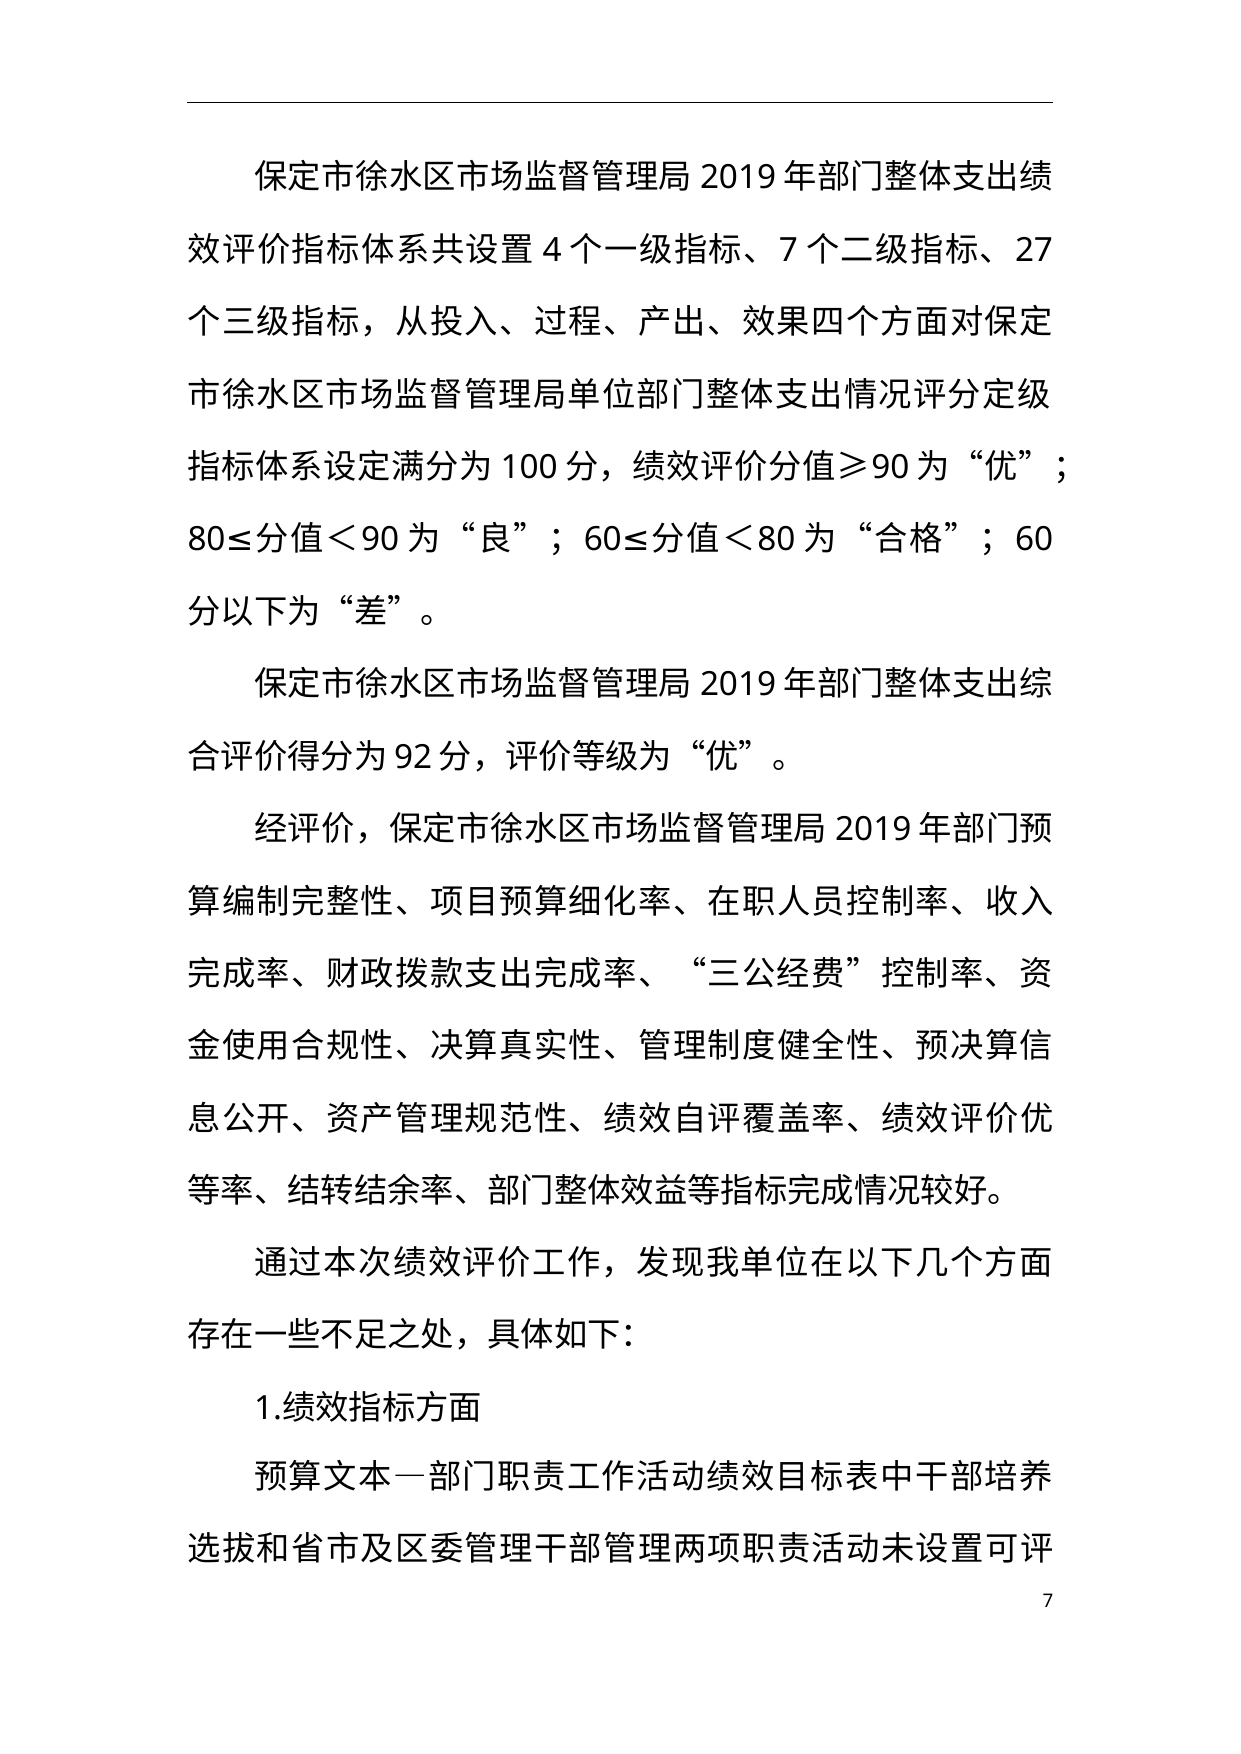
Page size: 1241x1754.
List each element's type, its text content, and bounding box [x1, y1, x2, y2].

text 保定市徐水区市场监督管理局2019年部门整体支出绩效评价指标体系共设置4个一级指标、7个二级指标、27个三级指标，从投入、过程、产出、效果四个方面对保定市徐水区市场监督管理局单位部门整体支出情况评分定级。指标体系设定满分为100分，绩效评价分值≥90为“优”；80≤分值＜90为“良”；60≤分值＜80为“合格”；60分以下为“差”。 [187, 150, 1053, 633]
text 经评价，保定市徐水区市场监督管理局2019年部门预算编制完整性、项目预算细化率、在职人员控制率、收入完成率、财政拨款支出完成率、“三公经费”控制率、资金使用合规性、决算真实性、管理制度健全性、预决算信息公开、资产管理规范性、绩效自评覆盖率、绩效评价优等率、结转结余率、部门整体效益等指标完成情况较好。 [187, 802, 1053, 1212]
text 1.绩效指标方面 [187, 1381, 1053, 1429]
text 保定市徐水区市场监督管理局2019年部门整体支出综合评价得分为92分，评价等级为“优”。 [187, 657, 1053, 778]
text 通过本次绩效评价工作，发现我单位在以下几个方面存在一些不足之处，具体如下： [187, 1236, 1053, 1356]
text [187, 1450, 1053, 1570]
